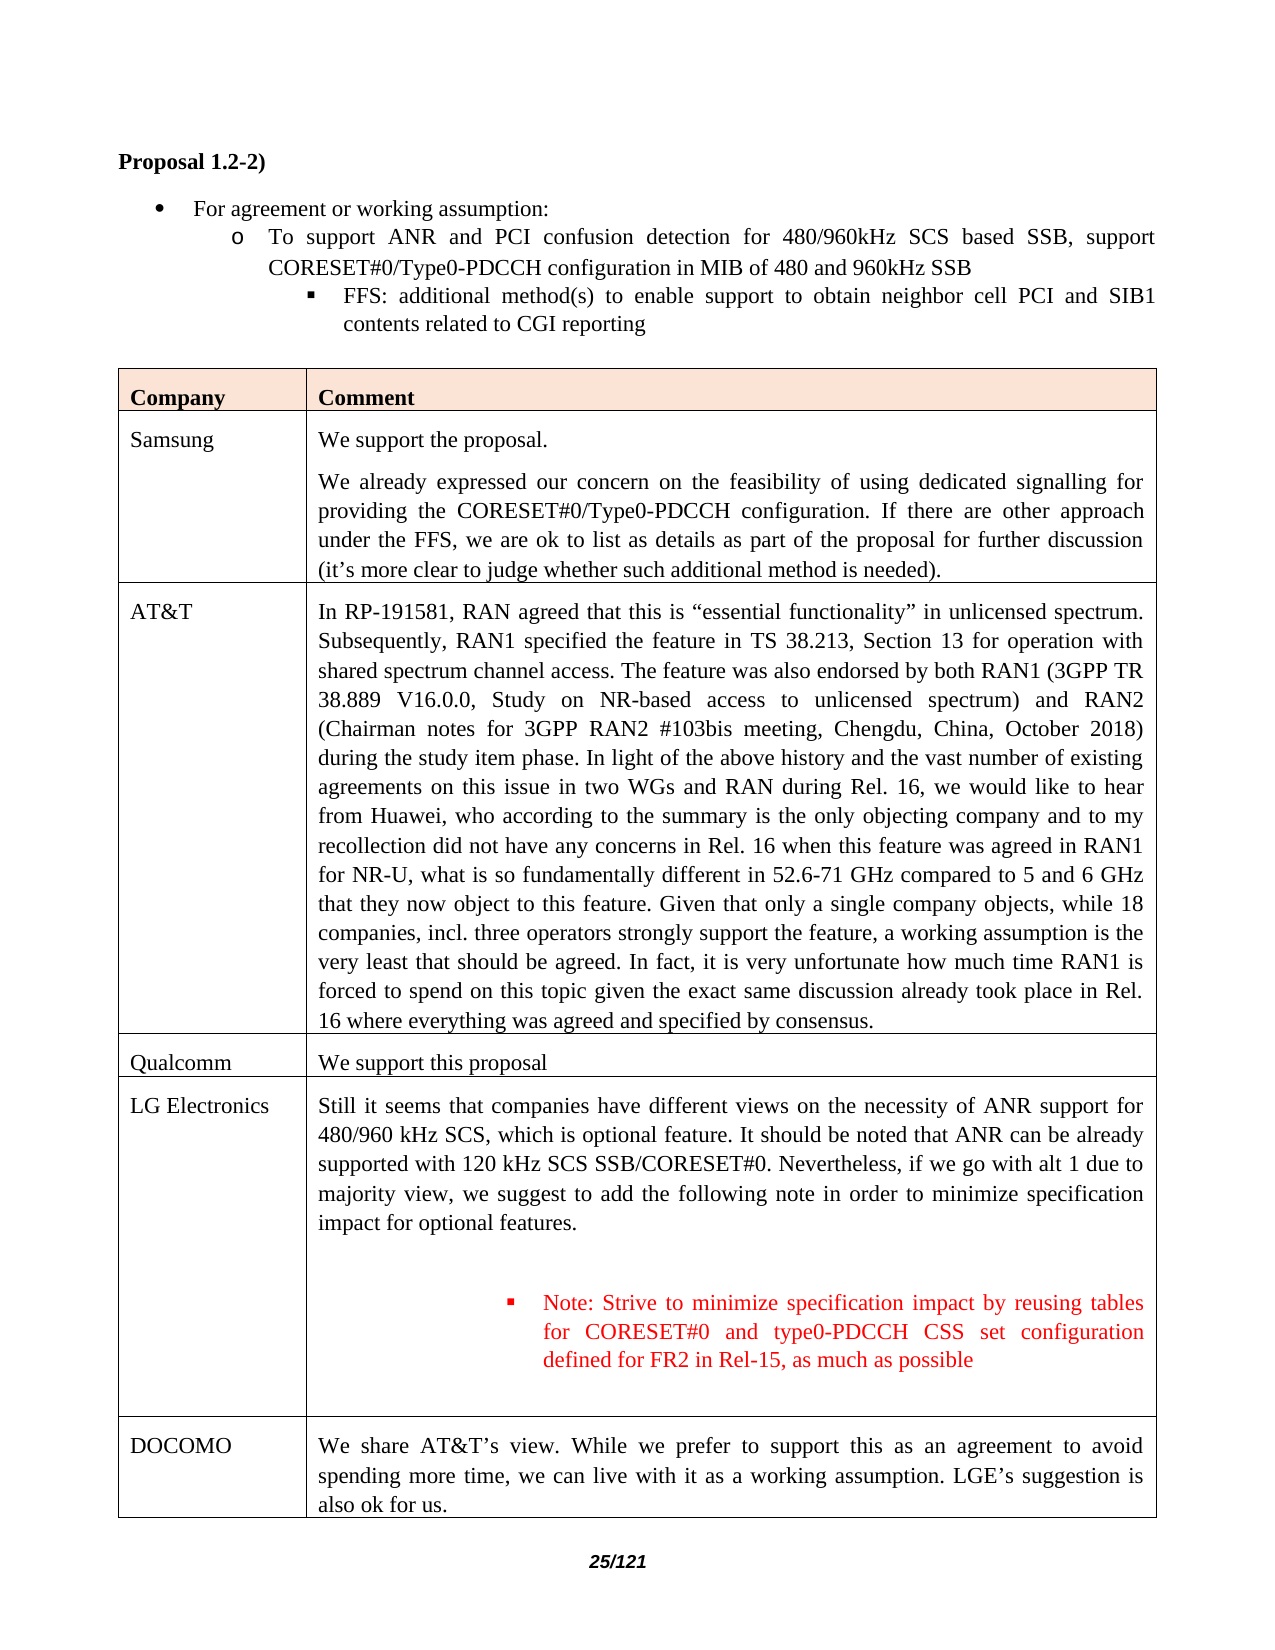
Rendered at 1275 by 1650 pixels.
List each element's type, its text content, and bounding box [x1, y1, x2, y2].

table_cell Samsung [119, 411, 306, 582]
list To support ANR and PCI confusion detection for 480/960kHz SCS based SSB, support CORESET#0/Type0-PDCCH configuration in MIB of 480 and 960kHz SSB [231, 223, 1157, 280]
table_cell We support this proposal [307, 1034, 1156, 1076]
table_cell DOCOMO [119, 1417, 306, 1517]
table_cell We share AT&T’s view. While we prefer to support this as an agreement to avoid spending more time, we can live with it as a working assumption. LGE’s suggestion is also ok for us. [307, 1417, 1156, 1517]
table_cell Qualcomm [119, 1034, 306, 1076]
table_cell In RP-191581, RAN agreed that this is “essential functionality” in unlicensed spectrum. Subsequently, RAN1 specified the feature in TS 38.213, Section 13 for operation with shared spectrum channel access. The feature was also endorsed by both RAN1 (3GPP TR 38.889 V16.0.0, Study on NR-based access to unlicensed spectrum) and RAN2 (Chairman notes for 3GPP RAN2 #103bis meeting, Chengdu, China, October 2018) during the study item phase. In light of the above history and the vast number of existing agreements on this issue in two WGs and RAN during Rel. 16, we would like to hear from Huawei, who according to the summary is the only objecting company and to my recollection did not have any concerns in Rel. 16 when this feature was agreed in RAN1 for NR-U, what is so fundamentally different in 52.6-71 GHz compared to 5 and 6 GHz that they now object to this feature. Given that only a single company objects, while 18 companies, incl. three operators strongly support the feature, a working assumption is the very least that should be agreed. In fact, it is very unfortunate how much time RAN1 is forced to spend on this topic given the exact same discussion already took place in Rel. 16 where everything was agreed and specified by consensus. [307, 583, 1156, 1033]
table_header Comment [307, 369, 1156, 410]
subtitle Proposal 1.2-2) [118, 148, 1157, 174]
list For agreement or working assumption: [156, 195, 1157, 221]
list FFS: additional method(s) to enable support to obtain neighbor cell PCI and SIB1 contents related to CGI reporting [306, 282, 1157, 337]
table_cell Still it seems that companies have different views on the necessity of ANR support for 480/960 kHz SCS, which is optional feature. It should be noted that ANR can be already supported with 120 kHz SCS SSB/CORESET#0. Nevertheless, if we go with alt 1 due to majority view, we suggest to add the following note in order to minimize specification impact for optional features. Note: Strive to minimize specification impact by reusing tables for CORESET#0 and type0-PDCCH CSS set configuration defined for FR2 in Rel-15, as much as possible [307, 1077, 1156, 1416]
table_cell AT&T [119, 583, 306, 1033]
table_cell We support the proposal. We already expressed our concern on the feasibility of using dedicated signalling for providing the CORESET#0/Type0-PDCCH configuration. If there are other approach under the FFS, we are ok to list as details as part of the proposal for further discussion (it’s more clear to judge whether such additional method is needed). [307, 411, 1156, 582]
table_header Company [119, 369, 306, 410]
table_cell LG Electronics [119, 1077, 306, 1416]
